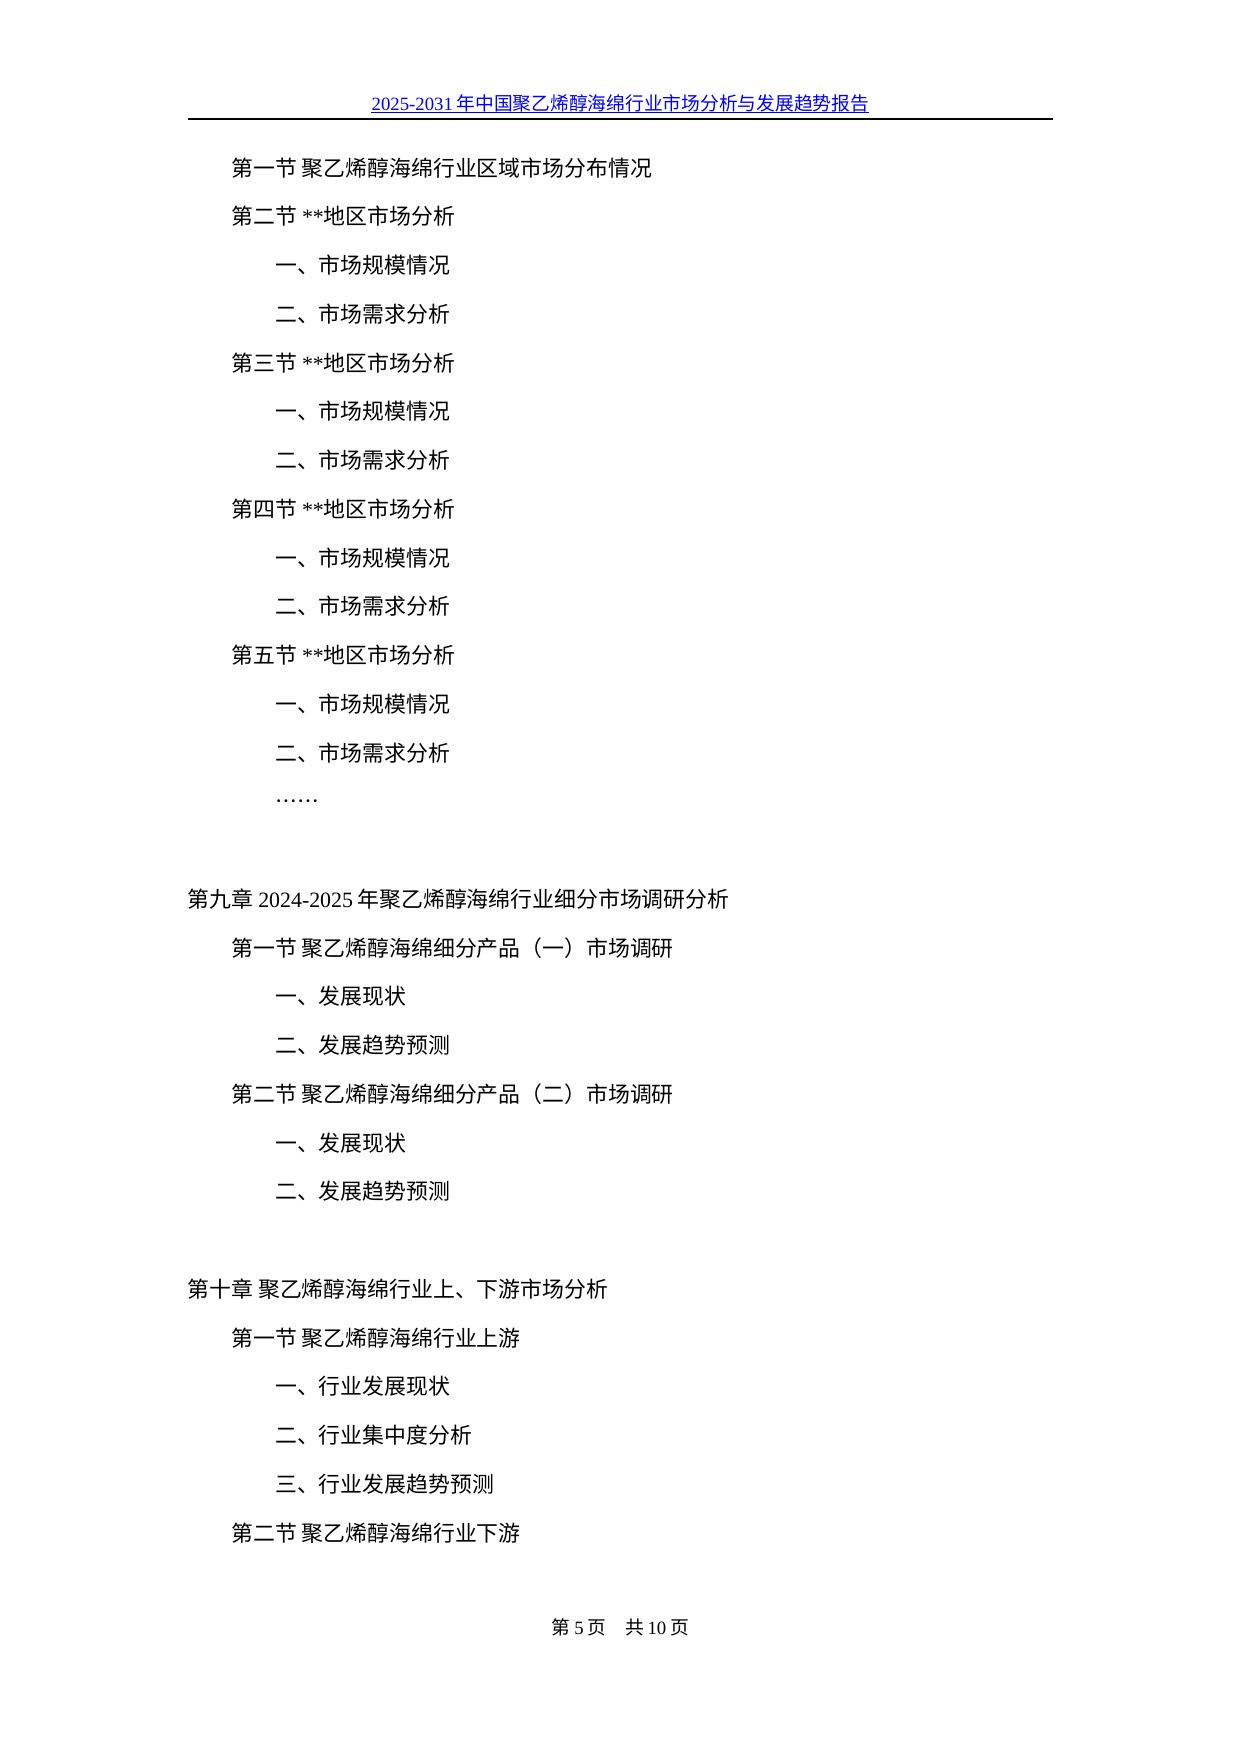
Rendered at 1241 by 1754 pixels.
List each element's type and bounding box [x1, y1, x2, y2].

text [187, 150, 1053, 1548]
